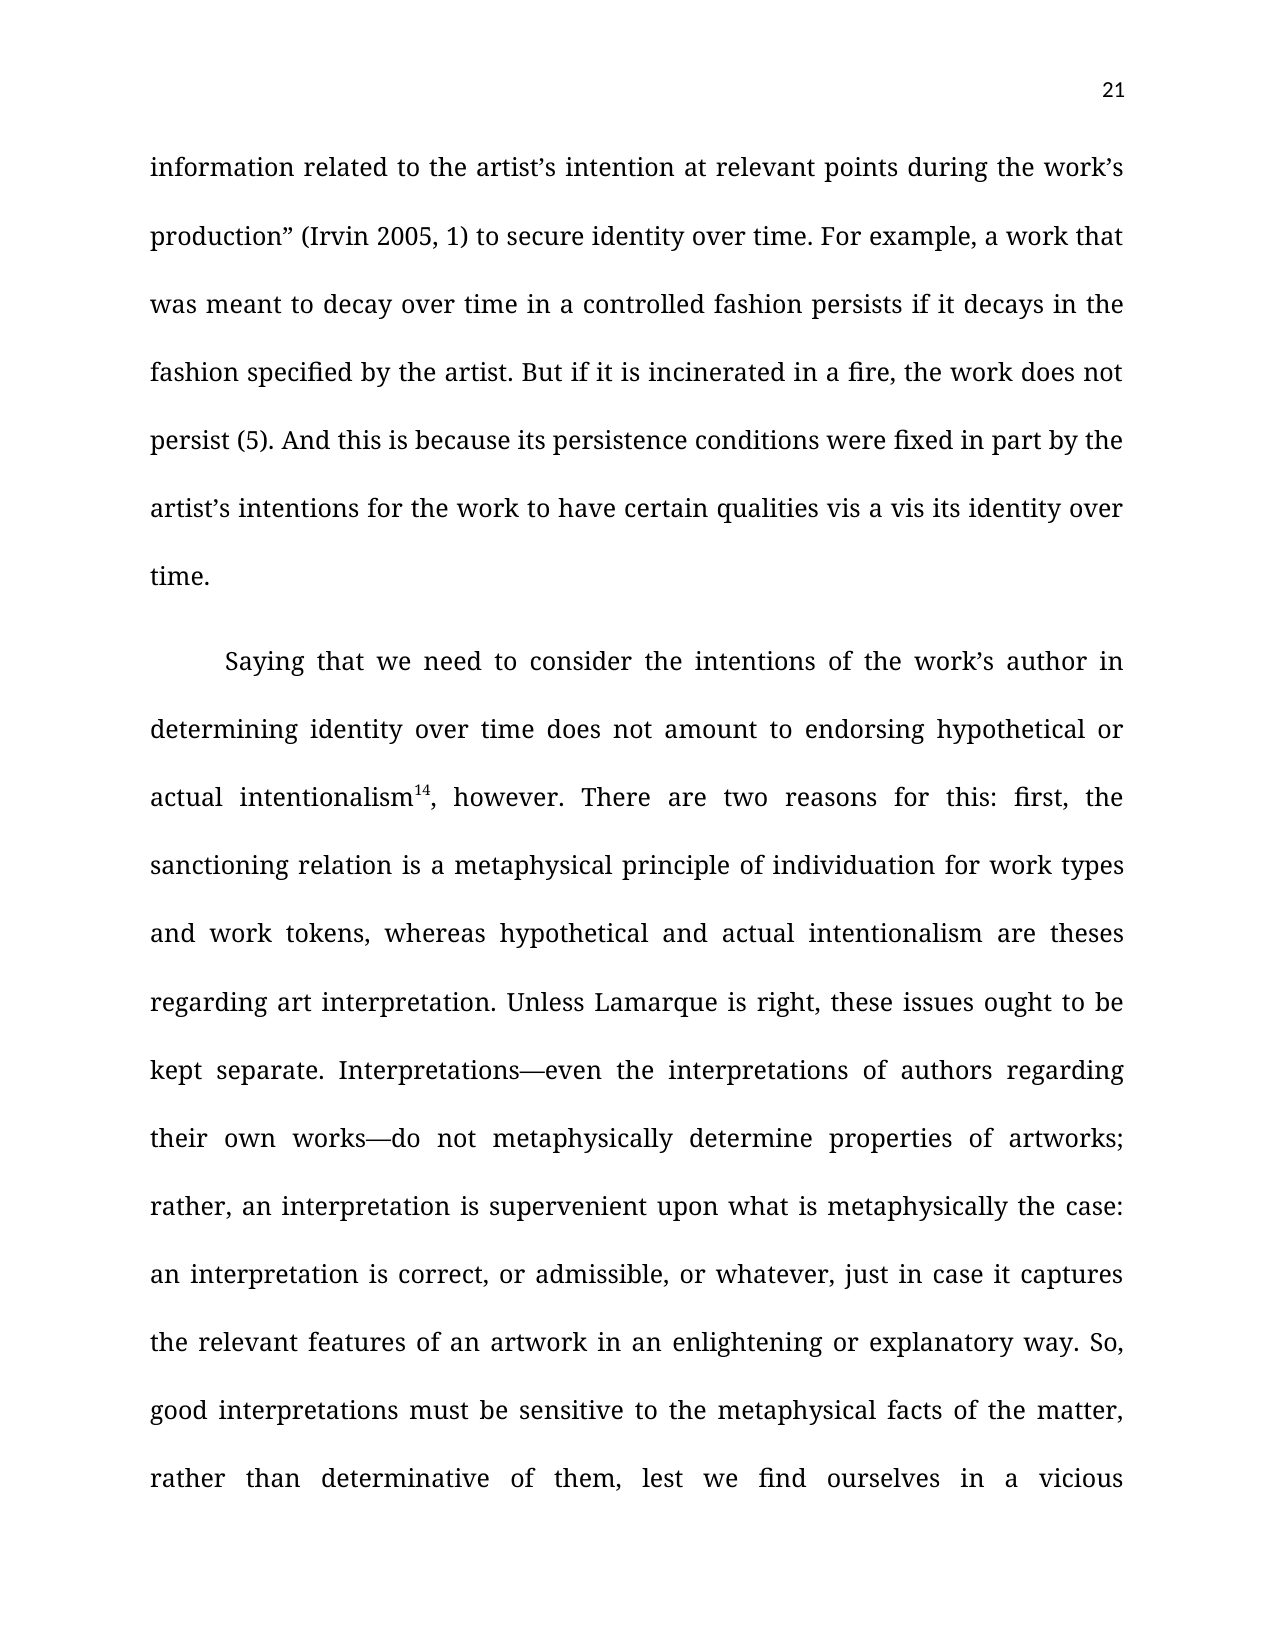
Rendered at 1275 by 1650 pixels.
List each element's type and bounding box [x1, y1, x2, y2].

text [150, 643, 1125, 1495]
text [150, 150, 1125, 593]
